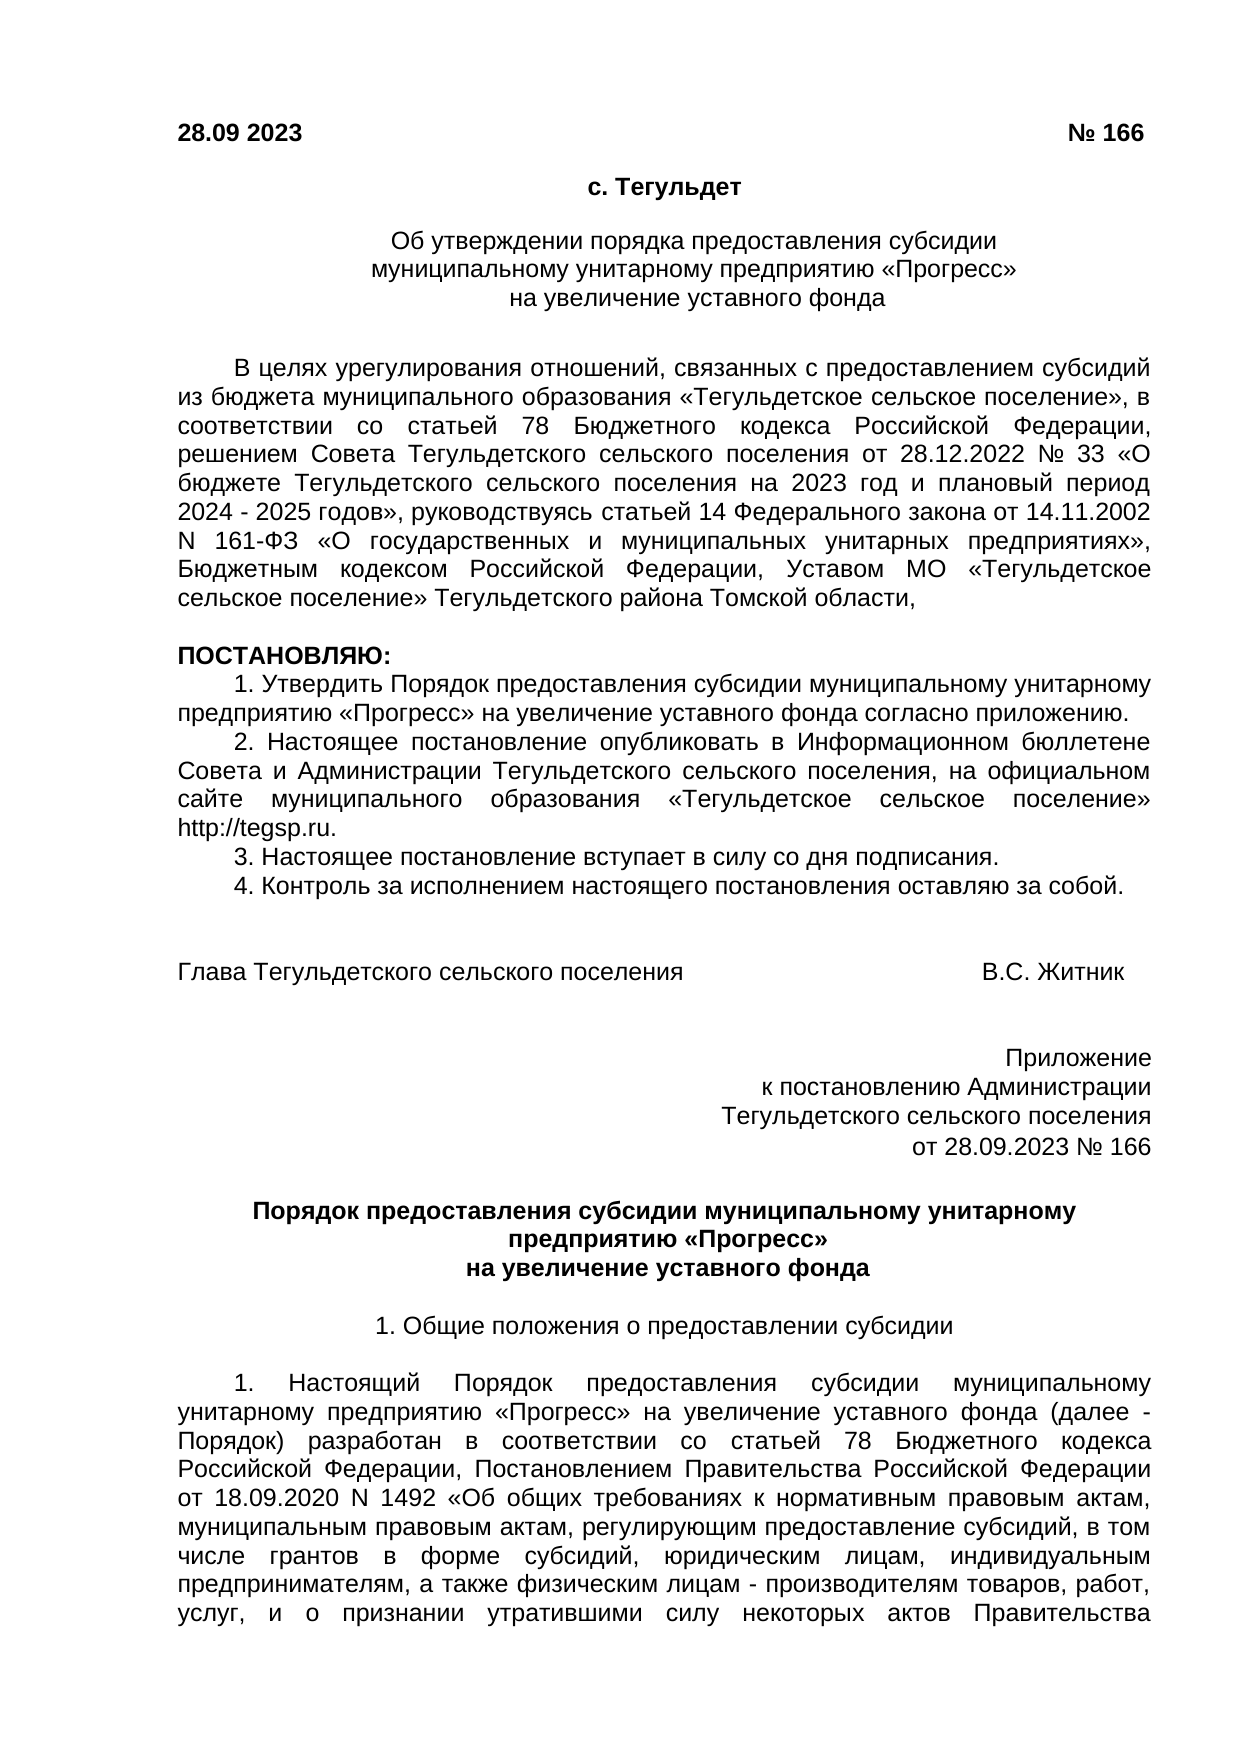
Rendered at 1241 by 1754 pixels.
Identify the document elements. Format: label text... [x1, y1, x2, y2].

text с. Тегульдет [177, 172, 1152, 201]
text муниципальному унитарному предприятию «Прогресс» [236, 254, 1152, 283]
text Приложение [177, 1043, 1152, 1072]
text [177, 1368, 1152, 1627]
text Об утверждении порядка предоставления субсидии [236, 226, 1152, 254]
text ПОСТАНОВЛЯЮ: [177, 641, 1152, 669]
text 2. Настоящее постановление опубликовать в Информационном бюллетене Совета и Администрации Тегульдетского сельского поселения, на официальном сайте муниципального образования «Тегульдетское сельское поселение» http://tegsp.ru. [177, 727, 1152, 842]
text на увеличение уставного фонда [236, 283, 1152, 312]
text предприятию «Прогресс» [177, 1224, 1152, 1253]
text 28.09 2023 № 166 [177, 118, 1152, 147]
text Тегульдетского сельского поселения [177, 1101, 1152, 1129]
text 4. Контроль за исполнением настоящего постановления оставляю за собой. [177, 871, 1152, 899]
text 3. Настоящее постановление вступает в силу со дня подписания. [177, 842, 1152, 871]
text на увеличение уставного фонда [177, 1253, 1152, 1282]
text к постановлению Администрации [177, 1072, 1152, 1101]
text Порядок предоставления субсидии муниципальному унитарному [177, 1196, 1152, 1224]
text от 28.09.2023 № 166 [177, 1129, 1152, 1161]
text 1. Утвердить Порядок предоставления субсидии муниципальному унитарному предприятию «Прогресс» на увеличение уставного фонда согласно приложению. [177, 669, 1152, 727]
text Глава Тегульдетского сельского поселения В.С. Житник [177, 957, 1152, 986]
text В целях урегулирования отношений, связанных с предоставлением субсидий из бюджета муниципального образования «Тегульдетское сельское поселение», в соответствии со статьей 78 Бюджетного кодекса Российской Федерации, решением Совета Тегульдетского сельского поселения от 28.12.2022 № 33 «О бюджете Тегульдетского сельского поселения на 2023 год и плановый период 2024 - 2025 годов», руководствуясь статьей 14 Федерального закона от 14.11.2002 N 161-ФЗ «О государственных и муниципальных унитарных предприятиях», Бюджетным кодексом Российской Федерации, Уставом МО «Тегульдетское сельское поселение» Тегульдетского района Томской области, [177, 353, 1152, 612]
text 1. Общие положения о предоставлении субсидии [177, 1311, 1152, 1339]
